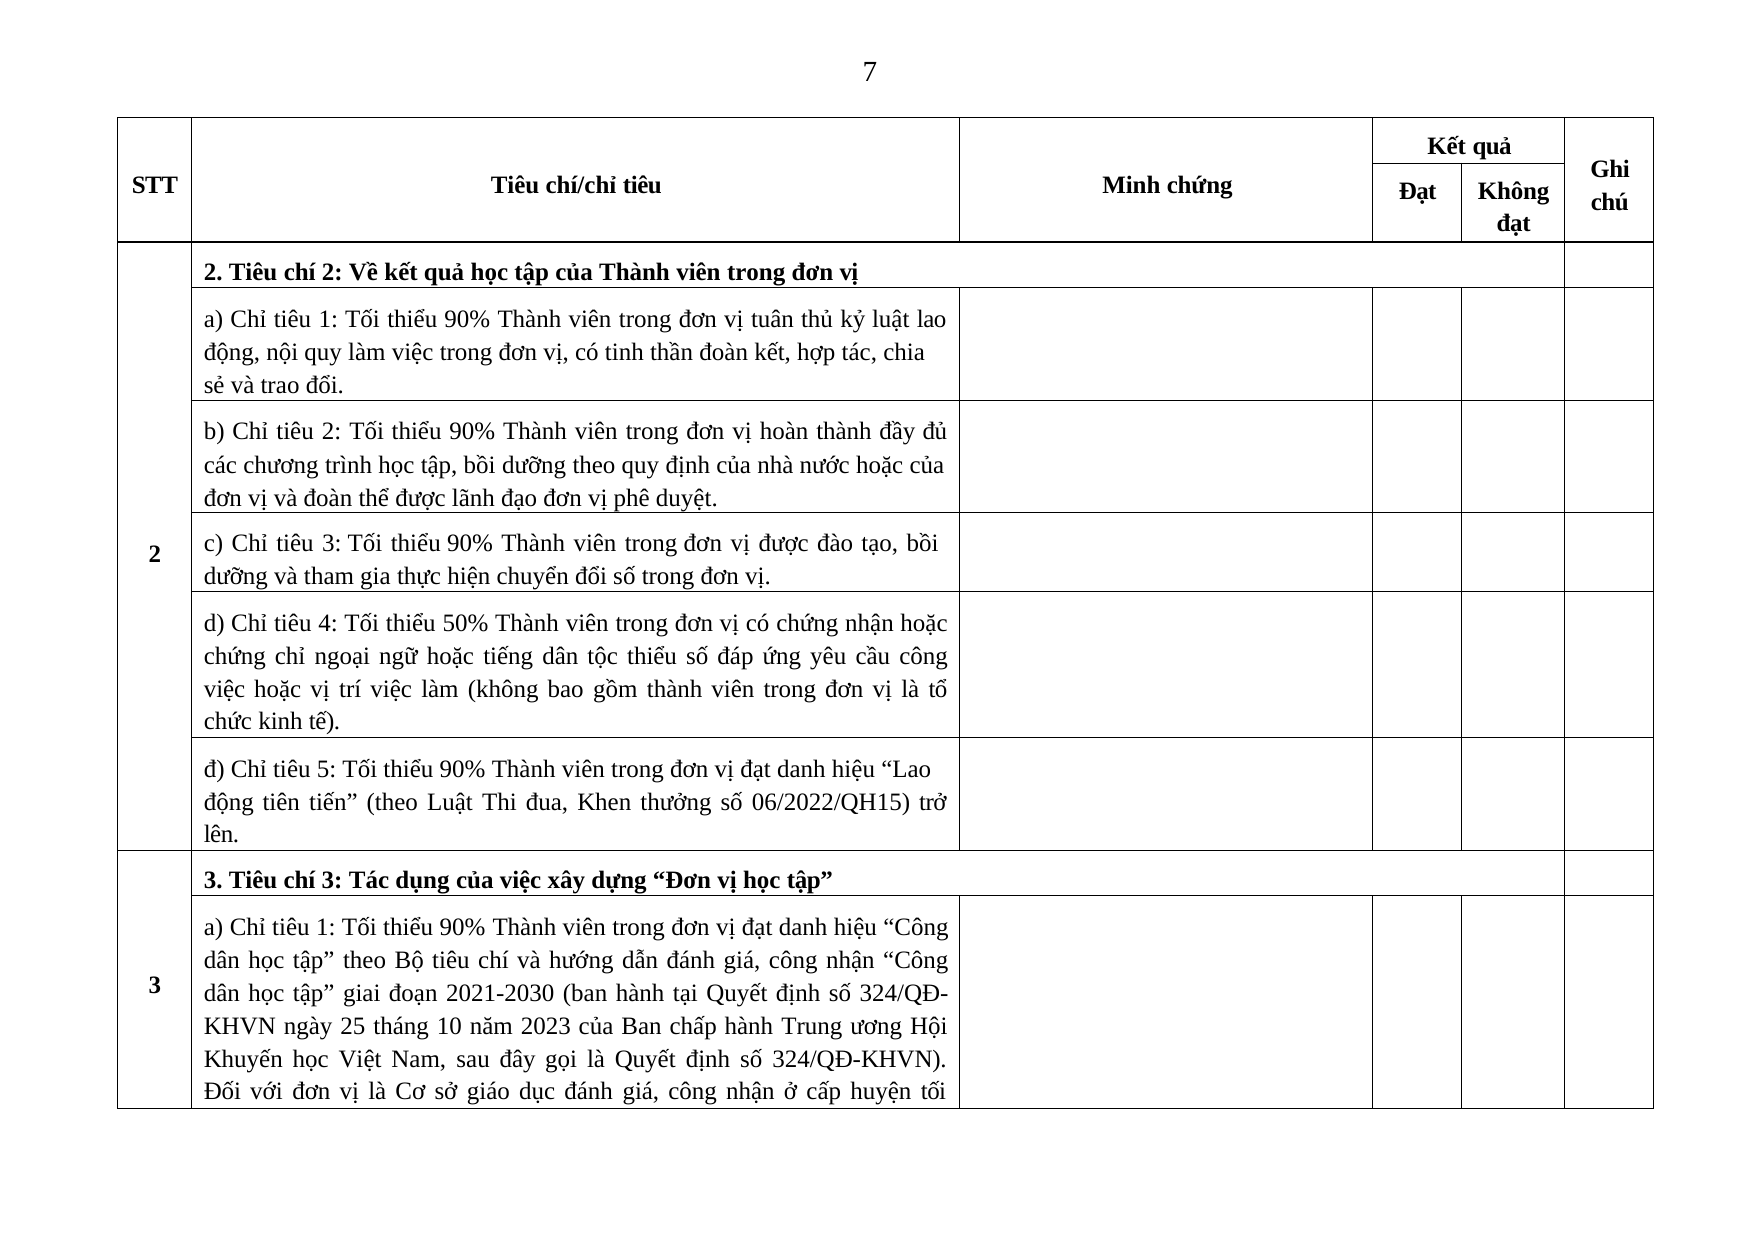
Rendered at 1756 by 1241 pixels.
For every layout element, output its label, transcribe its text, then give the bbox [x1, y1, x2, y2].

table_cell 3. Tiêu chí 3: Tác dụng của việc xây dựng “Đơn vị học tập” [192, 851, 1564, 895]
table_cell d) Chỉ tiêu 4: Tối thiểu 50% Thành viên trong đơn vị có chứng nhận hoặc chứng chỉ ngoại ngữ hoặc tiếng dân tộc thiểu số đáp ứng yêu cầu công việc hoặc vị trí việc làm (không bao gồm thành viên trong đơn vị là tổ chức kinh tế). [192, 592, 959, 737]
table_header Tiêu chí/chỉ tiêu [192, 118, 959, 241]
table_cell [1565, 401, 1653, 512]
table_cell [960, 592, 1372, 737]
table_cell [1373, 401, 1461, 512]
table_cell [1462, 288, 1564, 399]
table_cell [1565, 513, 1653, 591]
table_cell [960, 896, 1372, 1108]
table_cell a) Chỉ tiêu 1: Tối thiểu 90% Thành viên trong đơn vị tuân thủ kỷ luật lao động, nội quy làm việc trong đơn vị, có tinh thần đoàn kết, hợp tác, chia sẻ và trao đổi. [192, 288, 959, 399]
table_header Minh chứng [960, 118, 1372, 241]
table_cell 2. Tiêu chí 2: Về kết quả học tập của Thành viên trong đơn vị [192, 243, 1564, 287]
table_cell [960, 401, 1372, 512]
table_cell Đạt [1373, 164, 1461, 241]
table_cell 3 [118, 851, 191, 1108]
table_cell [960, 288, 1372, 399]
table_cell Không đạt [1462, 164, 1564, 241]
table_cell [1565, 243, 1653, 287]
table_header Kết quả [1373, 118, 1564, 163]
table_cell [1373, 896, 1461, 1108]
table_cell [1373, 513, 1461, 591]
table_cell [1565, 738, 1653, 849]
table_cell [1462, 592, 1564, 737]
table_cell [1565, 592, 1653, 737]
table_cell [960, 738, 1372, 849]
table_cell [1462, 401, 1564, 512]
table_cell a) Chỉ tiêu 1: Tối thiểu 90% Thành viên trong đơn vị đạt danh hiệu “Công dân học tập” theo Bộ tiêu chí và hướng dẫn đánh giá, công nhận “Công dân học tập” giai đoạn 2021-2030 (ban hành tại Quyết định số 324/QĐ- KHVN ngày 25 tháng 10 năm 2023 của Ban chấp hành Trung ương Hội Khuyến học Việt Nam, sau đây gọi là Quyết định số 324/QĐ-KHVN). Đối với đơn vị là Cơ sở giáo dục đánh giá, công nhận ở cấp huyện tối [192, 896, 959, 1108]
table_cell [1462, 738, 1564, 849]
table_header Ghi chú [1565, 118, 1653, 241]
table_cell b) Chỉ tiêu 2: Tối thiểu 90% Thành viên trong đơn vị hoàn thành đầy đủ các chương trình học tập, bồi dưỡng theo quy định của nhà nước hoặc của đơn vị và đoàn thể được lãnh đạo đơn vị phê duyệt. [192, 401, 959, 512]
table_cell [1565, 896, 1653, 1108]
table_cell 2 [118, 243, 191, 849]
table_header STT [118, 118, 191, 241]
table_cell [1373, 288, 1461, 399]
table_cell [1565, 288, 1653, 399]
table_cell [1462, 513, 1564, 591]
table_cell [1462, 896, 1564, 1108]
table_cell đ) Chỉ tiêu 5: Tối thiểu 90% Thành viên trong đơn vị đạt danh hiệu “Lao động tiên tiến” (theo Luật Thi đua, Khen thưởng số 06/2022/QH15) trở lên. [192, 738, 959, 849]
table_cell [1565, 851, 1653, 895]
table_cell c) Chỉ tiêu 3: Tối thiểu 90% Thành viên trong đơn vị được đào tạo, bồi dưỡng và tham gia thực hiện chuyển đổi số trong đơn vị. [192, 513, 959, 591]
table_cell [960, 513, 1372, 591]
table_cell [1373, 738, 1461, 849]
table_cell [1373, 592, 1461, 737]
